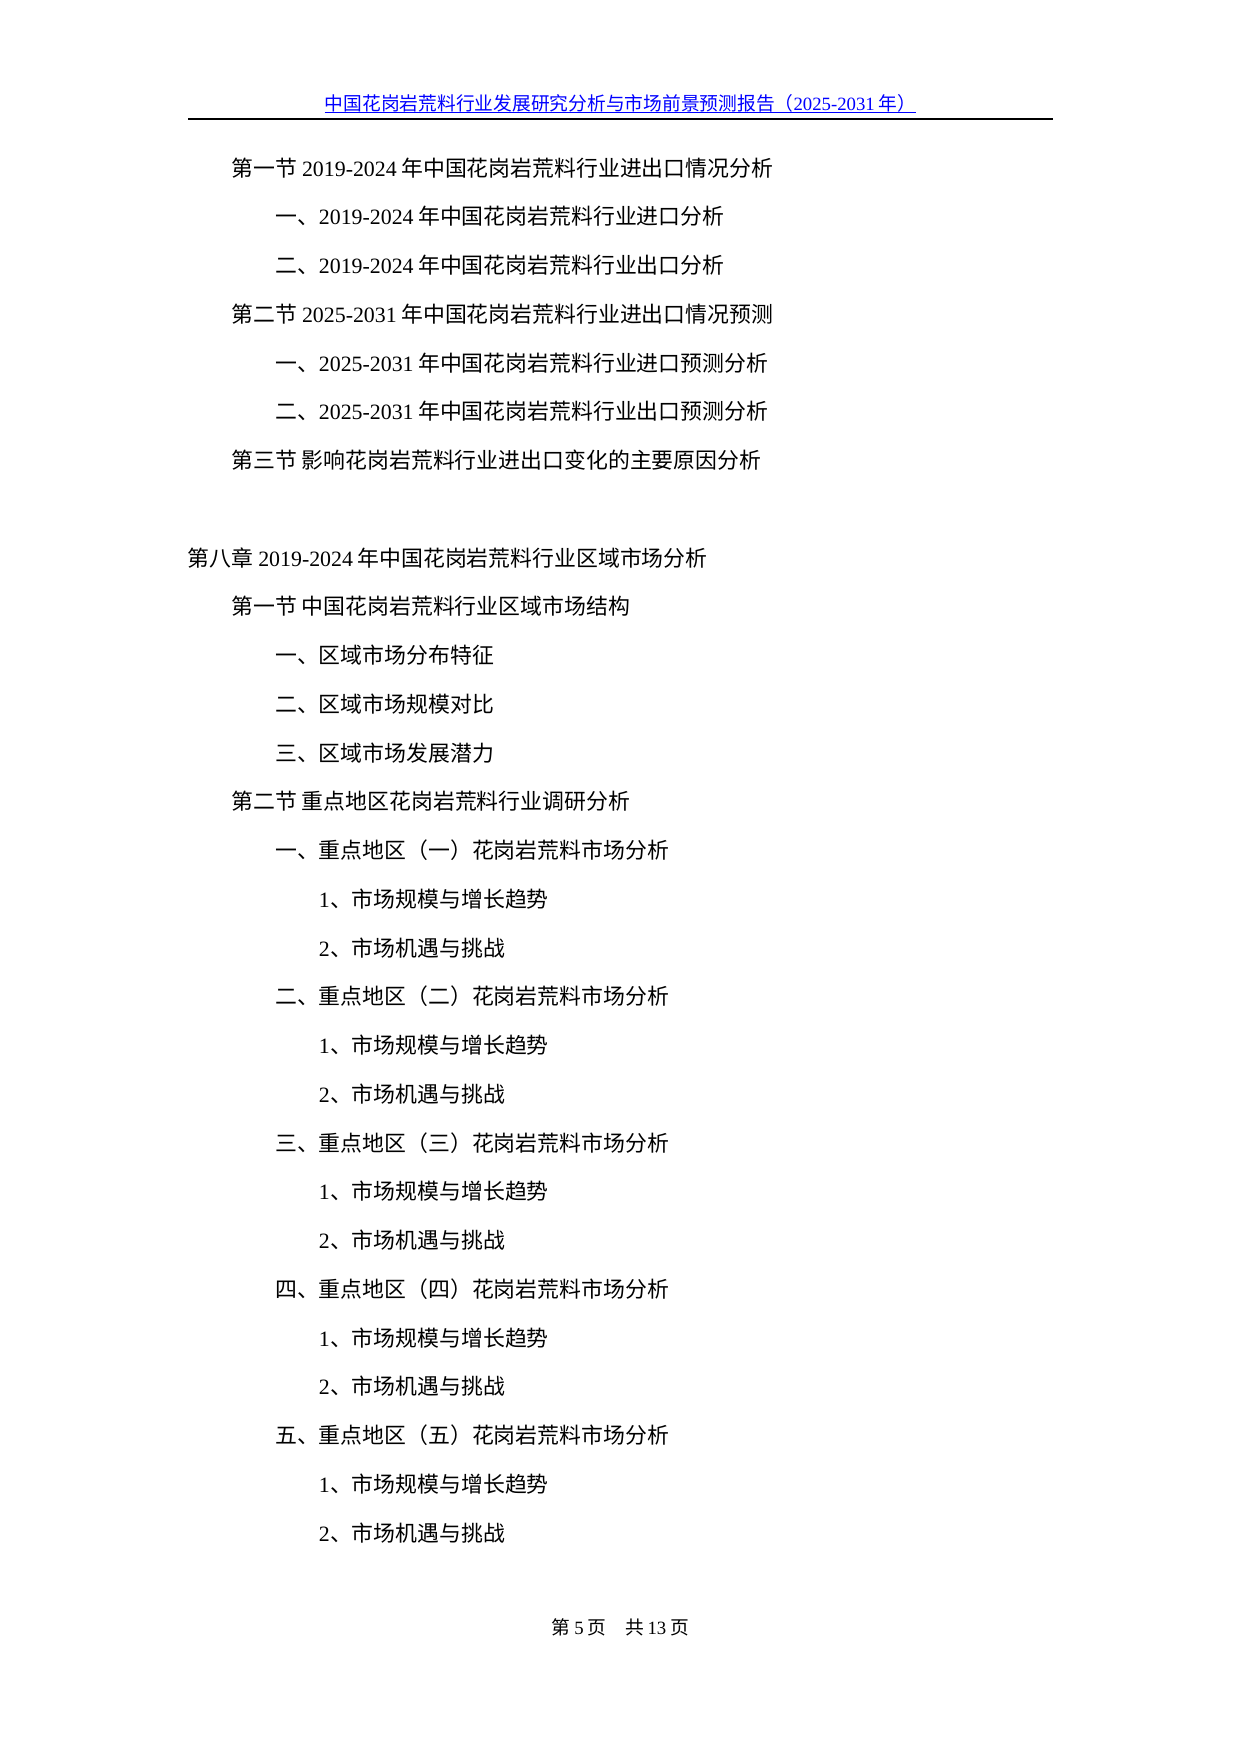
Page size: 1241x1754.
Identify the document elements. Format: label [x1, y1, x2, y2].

text [187, 150, 1053, 1548]
